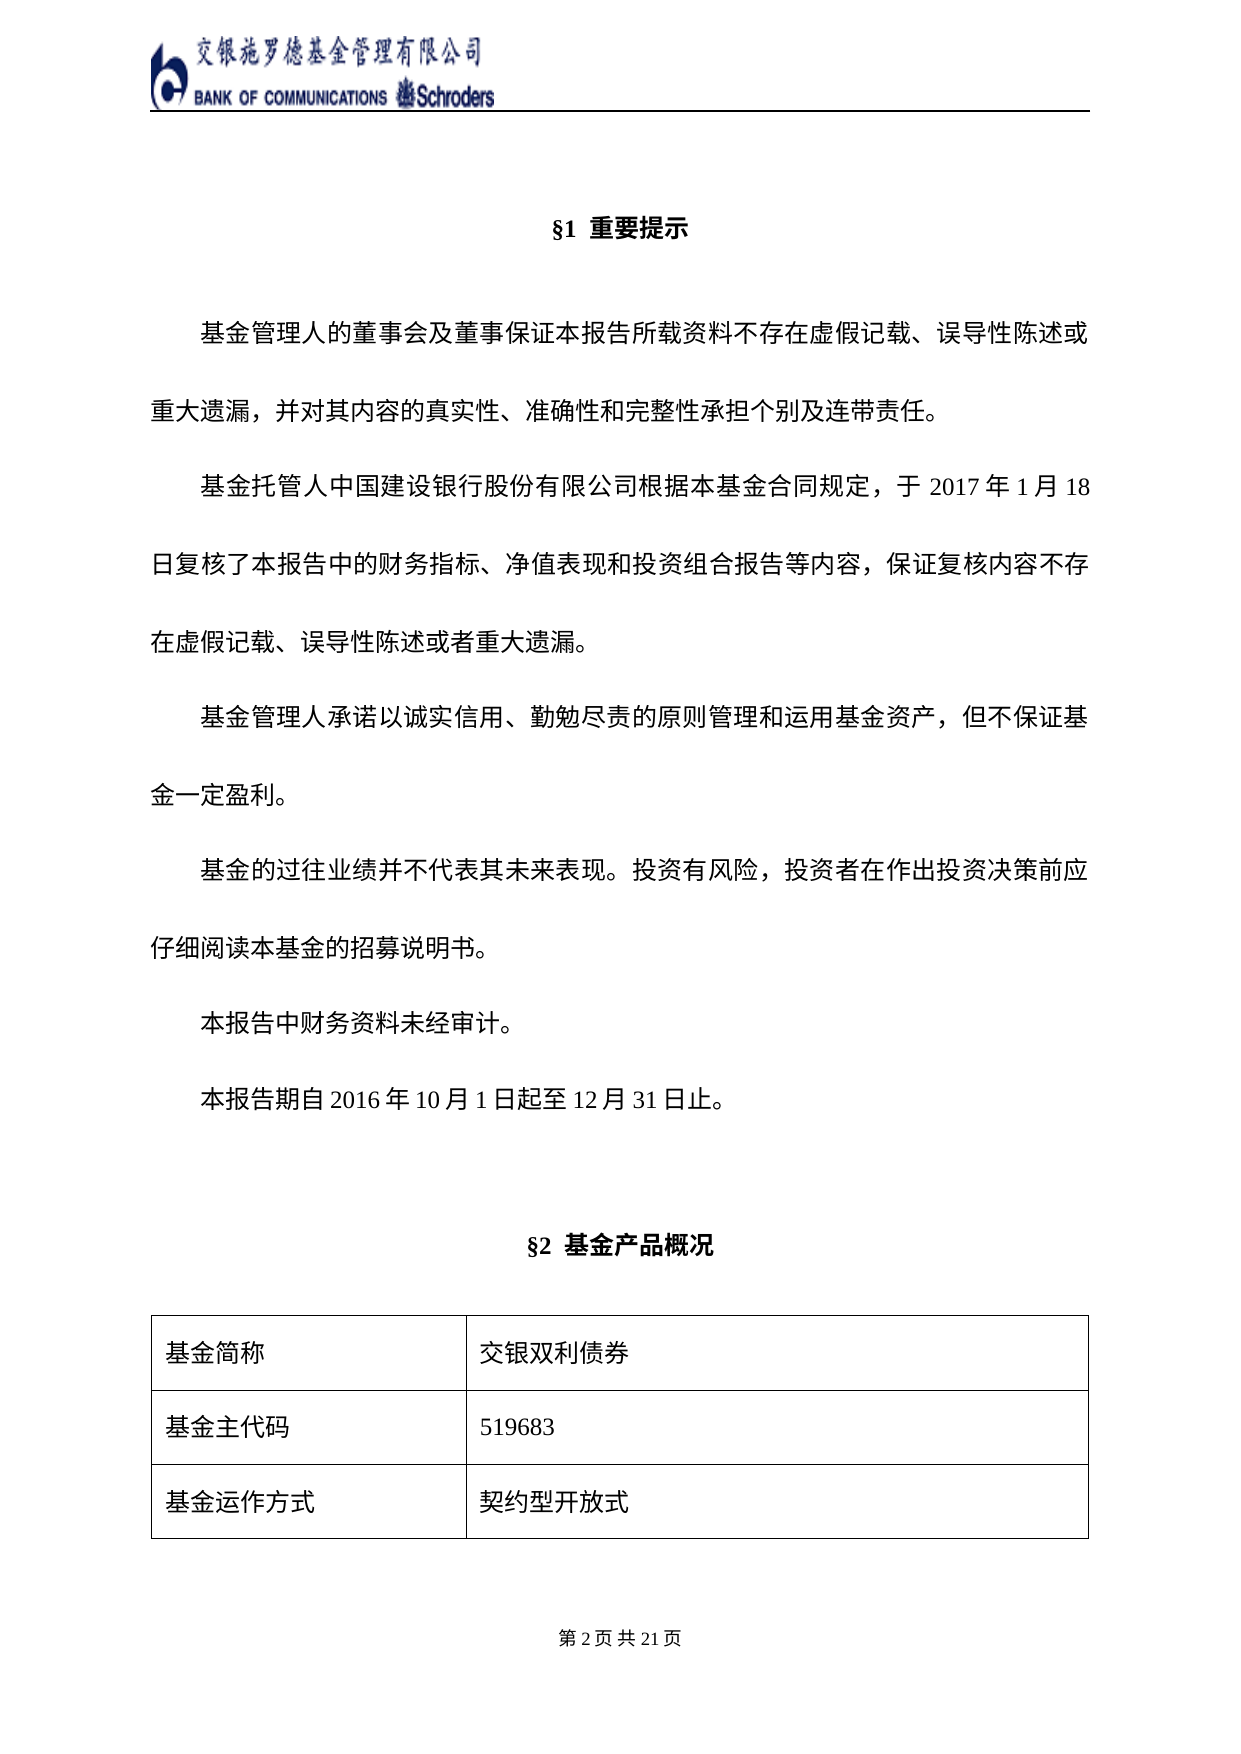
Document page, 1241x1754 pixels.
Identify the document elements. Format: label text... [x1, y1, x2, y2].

table_header 交银双利债券 [467, 1316, 1088, 1389]
subtitle §1 重要提示 [150, 194, 1090, 259]
table_header 基金简称 [152, 1316, 466, 1389]
subtitle §2 基金产品概况 [150, 1211, 1090, 1276]
picture [151, 36, 494, 110]
text 基金托管人中国建设银行股份有限公司根据本基金合同规定，于2017年1月18日复核了本报告中的财务指标、净值表现和投资组合报告等内容，保证复核内容不存在虚假记载、误导性陈述或者重大遗漏。 [150, 452, 1090, 673]
text 基金管理人的董事会及董事保证本报告所载资料不存在虚假记载、误导性陈述或重大遗漏，并对其内容的真实性、准确性和完整性承担个别及连带责任。 [150, 299, 1090, 442]
table_cell 519683 [467, 1391, 1088, 1463]
table_cell 基金主代码 [152, 1391, 466, 1463]
text 本报告期自2016年10月1日起至12月31日止。 [150, 1065, 1090, 1130]
text 本报告中财务资料未经审计。 [150, 989, 1090, 1054]
table_cell 契约型开放式 [467, 1465, 1088, 1538]
text 基金的过往业绩并不代表其未来表现。投资有风险，投资者在作出投资决策前应仔细阅读本基金的招募说明书。 [150, 836, 1090, 979]
table_cell 基金运作方式 [152, 1465, 466, 1538]
text 基金管理人承诺以诚实信用、勤勉尽责的原则管理和运用基金资产，但不保证基金一定盈利。 [150, 683, 1090, 826]
